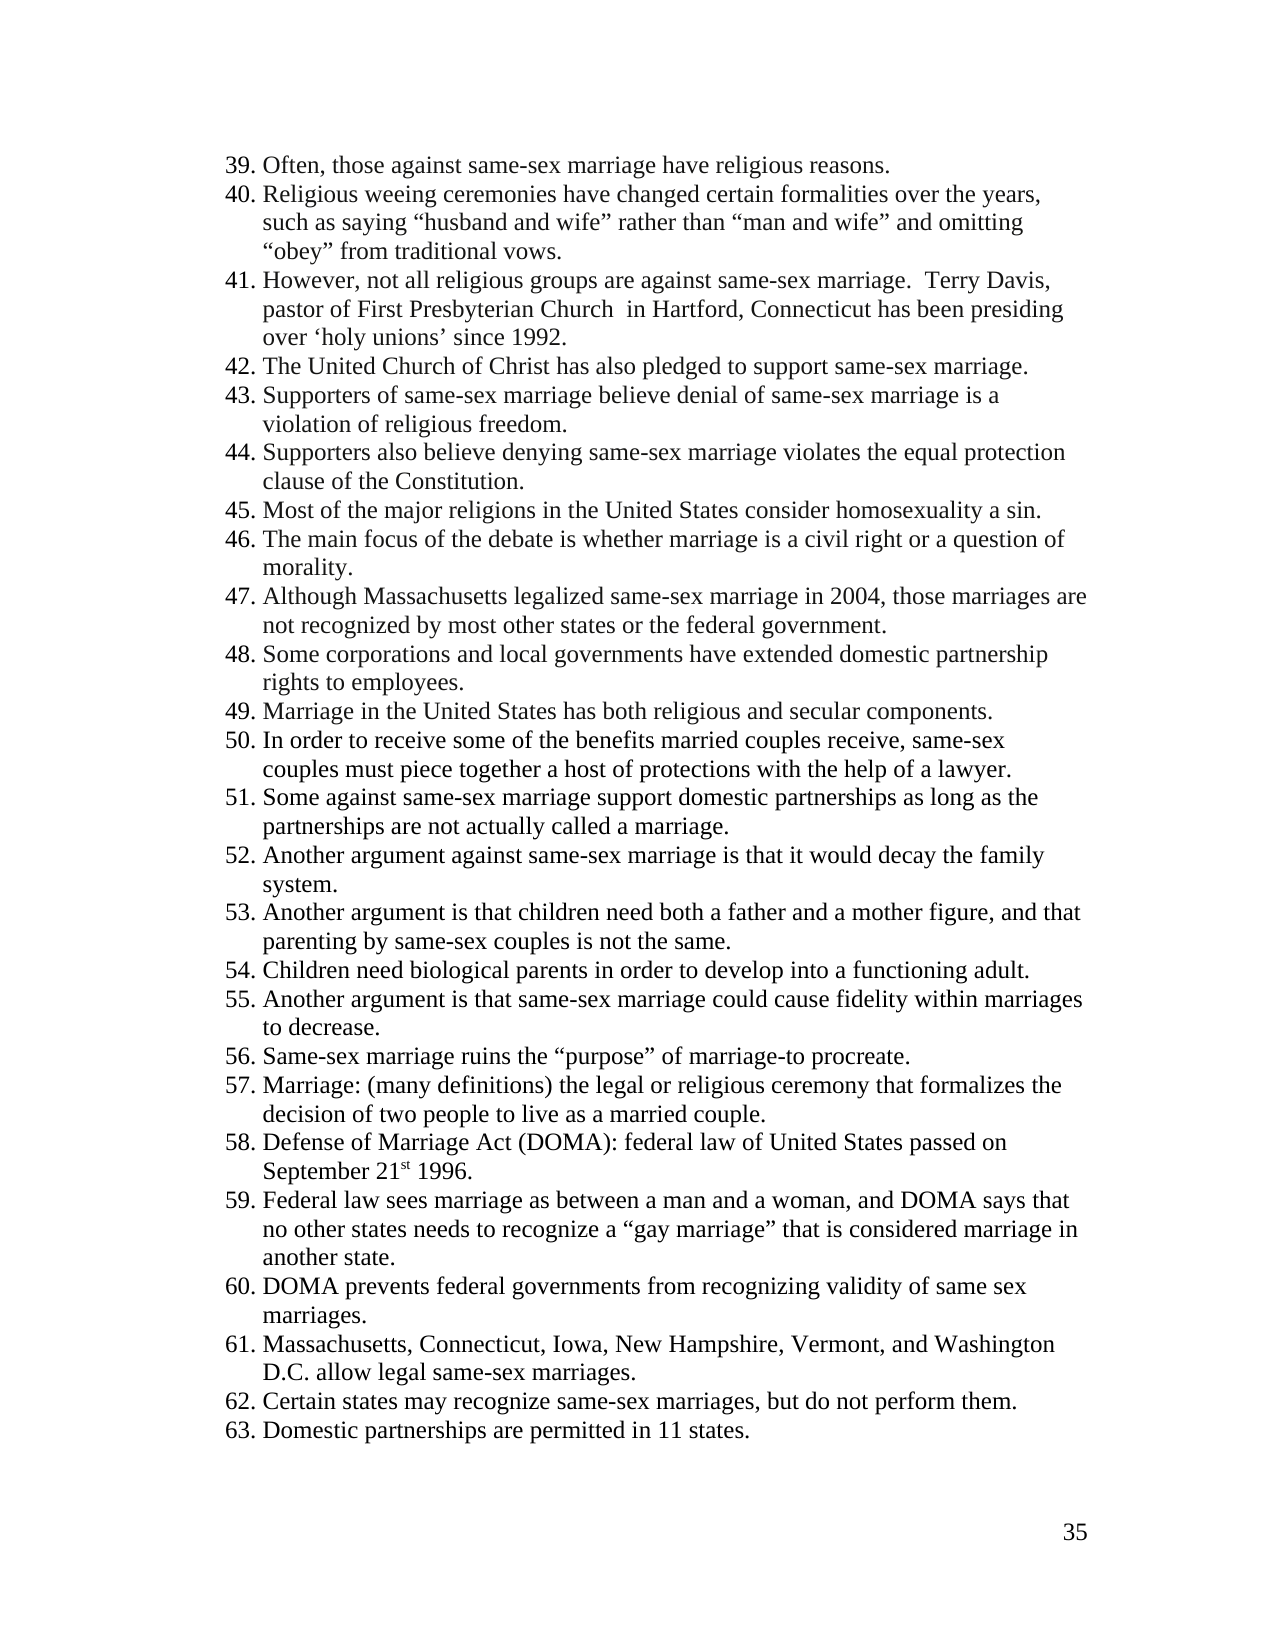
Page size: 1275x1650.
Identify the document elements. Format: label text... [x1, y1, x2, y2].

list Federal law sees marriage as between a man and a woman, and DOMA says that no other states needs to recognize a “gay marriage” that is considered marriage in another state. [225, 1185, 1087, 1271]
list In order to receive some of the benefits married couples receive, same-sex couples must piece together a host of protections with the help of a lawyer. [225, 725, 1087, 782]
list Some corporations and local governments have extended domestic partnership rights to employees. [225, 639, 1087, 696]
list Marriage in the United States has both religious and secular components. [225, 696, 1087, 725]
list Another argument is that same-sex marriage could cause fidelity within marriages to decrease. [225, 984, 1087, 1041]
list Another argument is that children need both a father and a mother figure, and that parenting by same-sex couples is not the same. [225, 897, 1087, 955]
list Same-sex marriage ruins the “purpose” of marriage-to procreate. [225, 1041, 1087, 1070]
list However, not all religious groups are against same-sex marriage. Terry Davis, pastor of First Presbyterian Church in Hartford, Connecticut has been presiding over ‘holy unions’ since 1992. [225, 265, 1087, 351]
list The main focus of the debate is whether marriage is a civil right or a question of morality. [225, 524, 1087, 581]
list The United Church of Christ has also pledged to support same-sex marriage. [225, 351, 1087, 380]
list Massachusetts, Connecticut, Iowa, New Hampshire, Vermont, and Washington D.C. allow legal same-sex marriages. [225, 1329, 1087, 1386]
list Children need biological parents in order to develop into a functioning adult. [225, 955, 1087, 984]
list Another argument against same-sex marriage is that it would decay the family system. [225, 840, 1087, 897]
list Marriage: (many definitions) the legal or religious ceremony that formalizes the decision of two people to live as a married couple. [225, 1070, 1087, 1127]
list Although Massachusetts legalized same-sex marriage in 2004, those marriages are not recognized by most other states or the federal government. [225, 581, 1087, 639]
list Supporters also believe denying same-sex marriage violates the equal protection clause of the Constitution. [225, 437, 1087, 495]
list Defense of Marriage Act (DOMA): federal law of United States passed on September 21st 1996. [225, 1127, 1087, 1185]
list Often, those against same-sex marriage have religious reasons. [225, 150, 1087, 179]
list Supporters of same-sex marriage believe denial of same-sex marriage is a violation of religious freedom. [225, 380, 1087, 437]
list Certain states may recognize same-sex marriages, but do not perform them. [225, 1386, 1087, 1415]
list Some against same-sex marriage support domestic partnerships as long as the partnerships are not actually called a marriage. [225, 782, 1087, 840]
list Religious weeing ceremonies have changed certain formalities over the years, such as saying “husband and wife” rather than “man and wife” and omitting “obey” from traditional vows. [225, 179, 1087, 265]
list DOMA prevents federal governments from recognizing validity of same sex marriages. [225, 1271, 1087, 1329]
list Most of the major religions in the United States consider homosexuality a sin. [225, 495, 1087, 524]
list Domestic partnerships are permitted in 11 states. [225, 1415, 1087, 1444]
